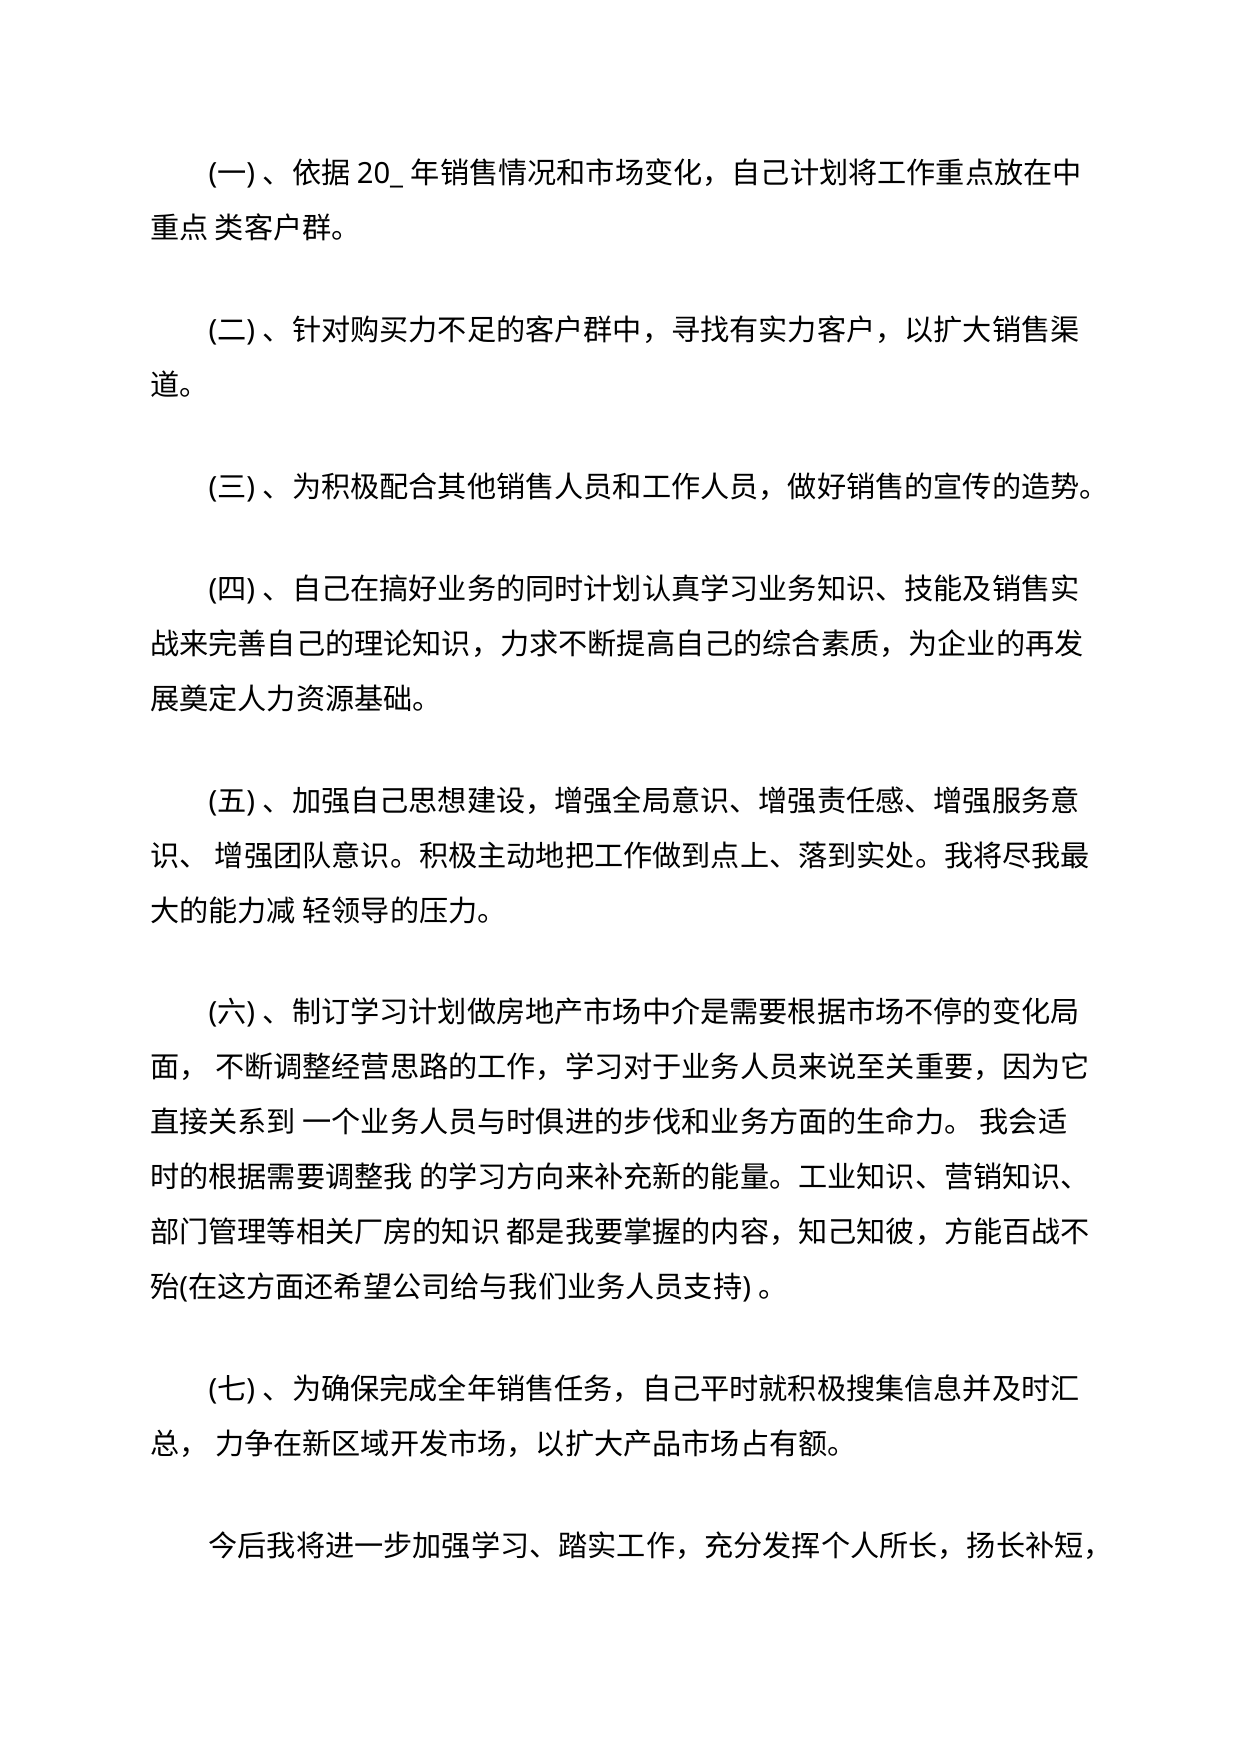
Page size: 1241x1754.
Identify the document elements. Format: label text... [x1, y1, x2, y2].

text (三) 、为积极配合其他销售人员和工作人员，做好销售的宣传的造势。 [150, 463, 1090, 506]
text (一) 、依据 20_ 年销售情况和市场变化，自己计划将工作重点放在中重点 类客户群。 [150, 150, 1090, 247]
text (五) 、加强自己思想建设，增强全局意识、增强责任感、增强服务意识、 增强团队意识。积极主动地把工作做到点上、落到实处。我将尽我最大的能力减 轻领导的压力。 [150, 777, 1090, 929]
text (六) 、制订学习计划做房地产市场中介是需要根据市场不停的变化局面， 不断调整经营思路的工作，学习对于业务人员来说至关重要，因为它直接关系到 一个业务人员与时俱进的步伐和业务方面的生命力。 我会适时的根据需要调整我 的学习方向来补充新的能量。工业知识、营销知识、部门管理等相关厂房的知识 都是我要掌握的内容，知己知彼，方能百战不殆(在这方面还希望公司给与我们业务人员支持) 。 [150, 989, 1090, 1306]
text (四) 、自己在搞好业务的同时计划认真学习业务知识、技能及销售实战来完善自己的理论知识，力求不断提高自己的综合素质，为企业的再发展奠定人力资源基础。 [150, 566, 1090, 718]
text (二) 、针对购买力不足的客户群中，寻找有实力客户，以扩大销售渠道。 [150, 307, 1090, 404]
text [150, 1522, 1090, 1564]
text (七) 、为确保完成全年销售任务，自己平时就积极搜集信息并及时汇总， 力争在新区域开发市场，以扩大产品市场占有额。 [150, 1365, 1090, 1463]
